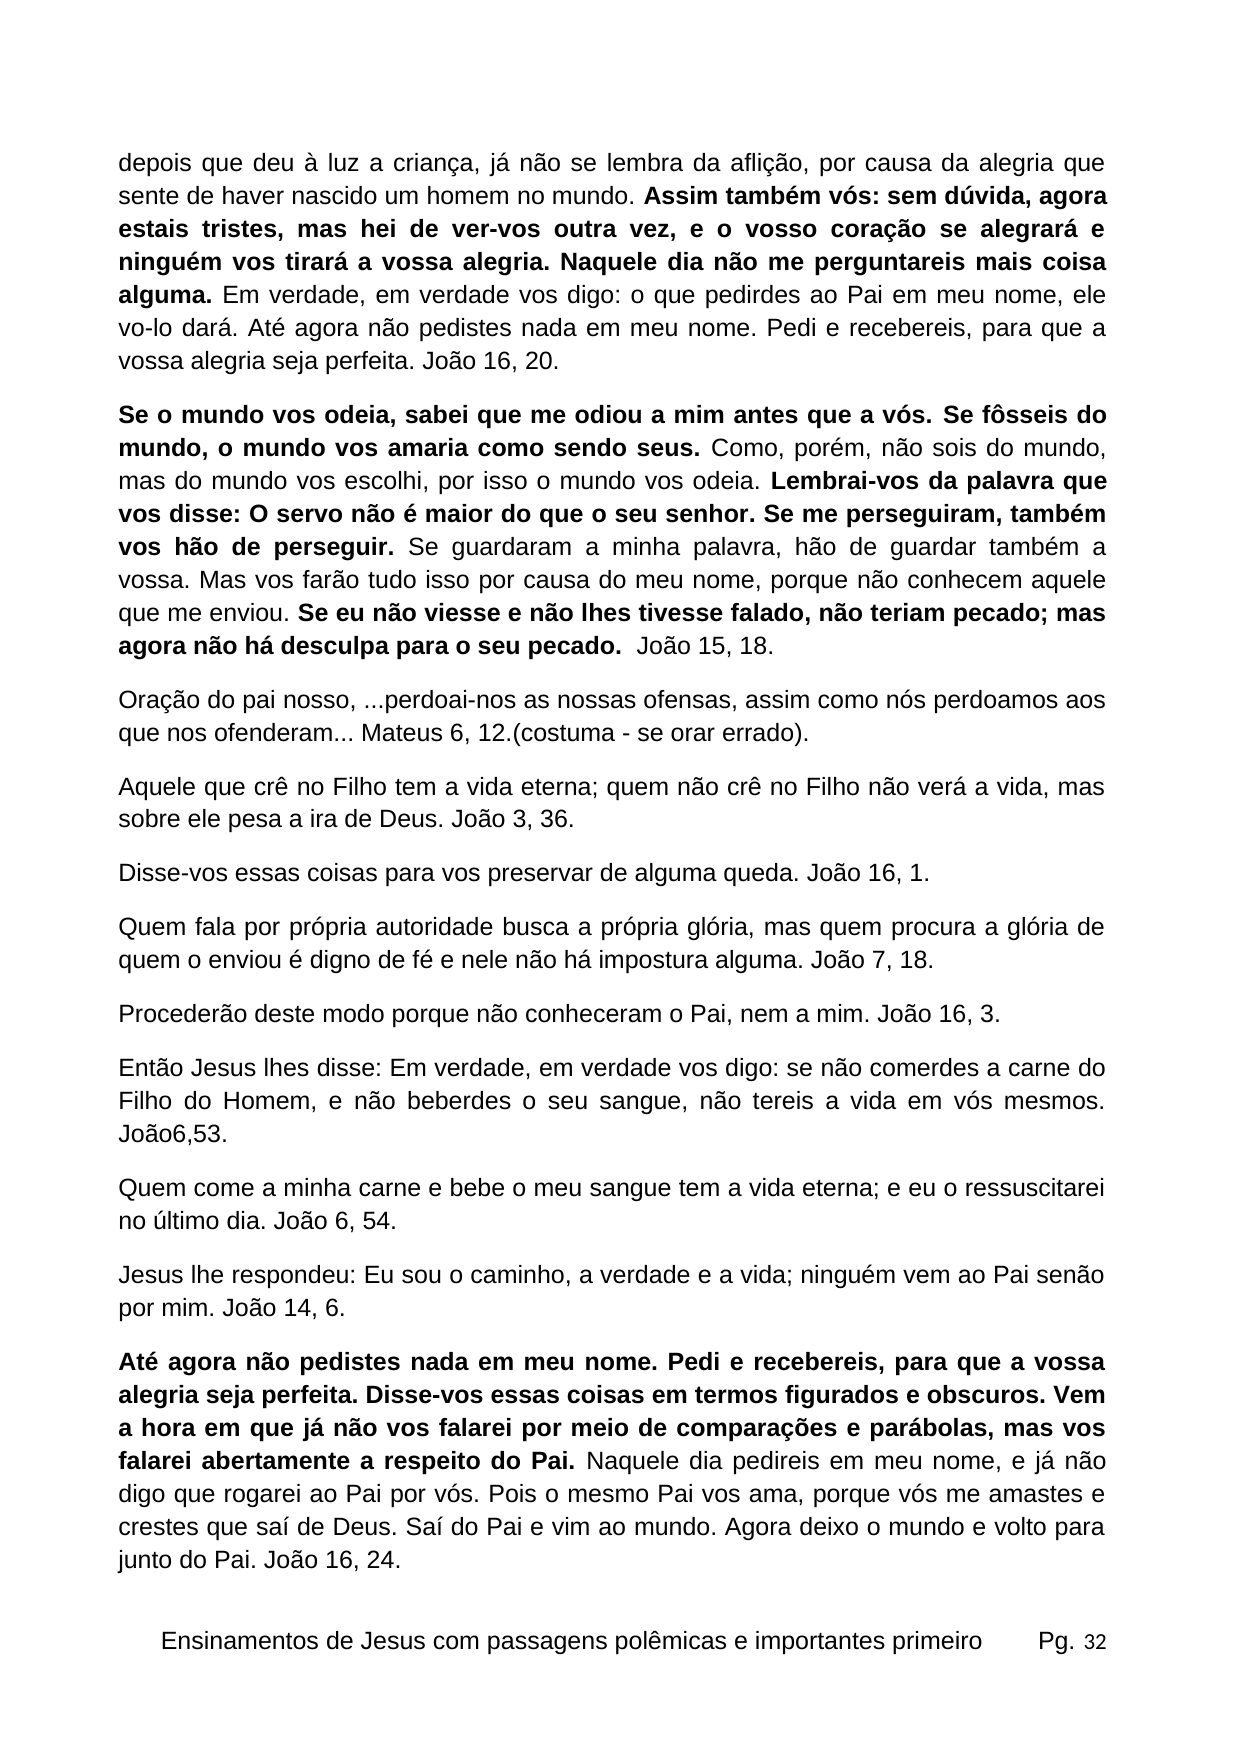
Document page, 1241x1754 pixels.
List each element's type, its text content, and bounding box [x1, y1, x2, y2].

text Jesus lhe respondeu: Eu sou o caminho, a verdade e a vida; ninguém vem ao Pai senão por mim. João 14, 6. [118, 1260, 1107, 1321]
text Aquele que crê no Filho tem a vida eterna; quem não crê no Filho não verá a vida, mas sobre ele pesa a ira de Deus. João 3, 36. [118, 771, 1107, 833]
text Até agora não pedistes nada em meu nome. Pedi e recebereis, para que a vossa alegria seja perfeita. Disse-vos essas coisas em termos figurados e obscuros. Vem a hora em que já não vos falarei por meio de comparações e parábolas, mas vos falarei abertamente a respeito do Pai. Naquele dia pedireis em meu nome, e já não digo que rogarei ao Pai por vós. Pois o mesmo Pai vos ama, porque vós me amastes e crestes que saí de Deus. Saí do Pai e vim ao mundo. Agora deixo o mundo e volto para junto do Pai. João 16, 24. [118, 1347, 1107, 1573]
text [118, 148, 1107, 374]
text Se o mundo vos odeia, sabei que me odiou a mim antes que a vós. Se fôsseis do mundo, o mundo vos amaria como sendo seus. Como, porém, não sois do mundo, mas do mundo vos escolhi, por isso o mundo vos odeia. Lembrai-vos da palavra que vos disse: O servo não é maior do que o seu senhor. Se me perseguiram, também vos hão de perseguir. Se guardaram a minha palavra, hão de guardar também a vossa. Mas vos farão tudo isso por causa do meu nome, porque não conhecem aquele que me enviou. Se eu não viesse e não lhes tivesse falado, não teriam pecado; mas agora não há desculpa para o seu pecado. João 15, 18. [118, 399, 1107, 659]
text Procederão deste modo porque não conheceram o Pai, nem a mim. João 16, 3. [118, 999, 1107, 1028]
text Oração do pai nosso, ...perdoai-nos as nossas ofensas, assim como nós perdoamos aos que nos ofenderam... Mateus 6, 12.(costuma - se orar errado). [118, 684, 1107, 746]
text Quem come a minha carne e bebe o meu sangue tem a vida eterna; e eu o ressuscitarei no último dia. João 6, 54. [118, 1173, 1107, 1234]
text Então Jesus lhes disse: Em verdade, em verdade vos digo: se não comerdes a carne do Filho do Homem, e não beberdes o seu sangue, não tereis a vida em vós mesmos. João6,53. [118, 1053, 1107, 1148]
text Disse-vos essas coisas para vos preservar de alguma queda. João 16, 1. [118, 858, 1107, 887]
text Quem fala por própria autoridade busca a própria glória, mas quem procura a glória de quem o enviou é digno de fé e nele não há impostura alguma. João 7, 18. [118, 912, 1107, 974]
